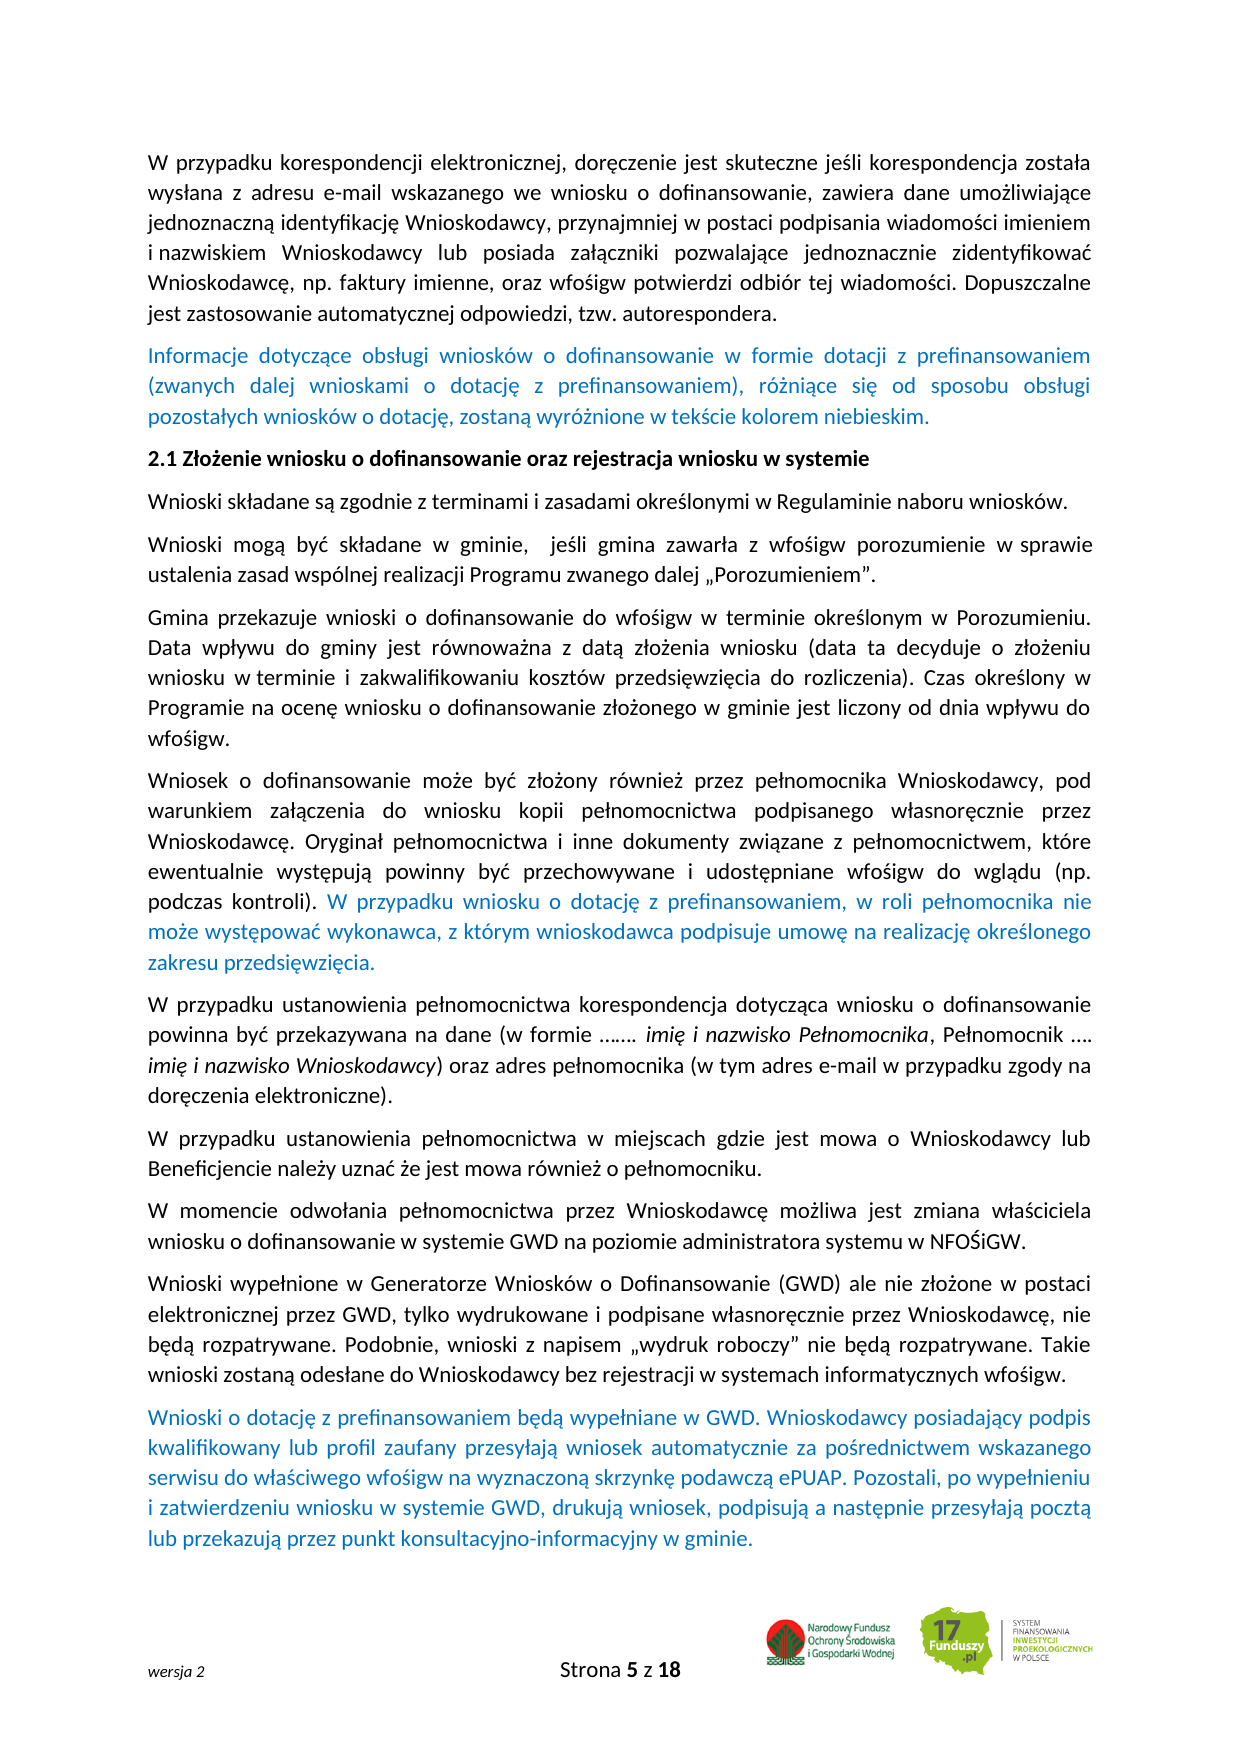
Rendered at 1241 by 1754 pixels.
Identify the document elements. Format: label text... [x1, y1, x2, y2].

text W przypadku ustanowienia pełnomocnictwa korespondencja dotycząca wniosku o dofinansowanie powinna być przekazywana na dane (w formie ……. imię i nazwisko Pełnomocnika, Pełnomocnik …. imię i nazwisko Wnioskodawcy) oraz adres pełnomocnika (w tym adres e-mail w przypadku zgody na doręczenia elektroniczne). [148, 990, 1093, 1109]
text 2.1 Złożenie wniosku o dofinansowanie oraz rejestracja wniosku w systemie [148, 444, 1093, 472]
text W momencie odwołania pełnomocnictwa przez Wnioskodawcę możliwa jest zmiana właściciela wniosku o dofinansowanie w systemie GWD na poziomie administratora systemu w NFOŚiGW. [148, 1197, 1093, 1255]
text Wnioski mogą być składane w gminie, jeśli gmina zawarła z wfośigw porozumienie w sprawie ustalenia zasad wspólnej realizacji Programu zwanego dalej „Porozumieniem”. [148, 530, 1093, 588]
text Gmina przekazuje wnioski o dofinansowanie do wfośigw w terminie określonym w Porozumieniu. Data wpływu do gminy jest równoważna z datą złożenia wniosku (data ta decyduje o złożeniu wniosku w terminie i zakwalifikowaniu kosztów przedsięwzięcia do rozliczenia). Czas określony w Programie na ocenę wniosku o dofinansowanie złożonego w gminie jest liczony od dnia wpływu do wfośigw. [148, 603, 1093, 752]
text Wniosek o dofinansowanie może być złożony również przez pełnomocnika Wnioskodawcy, pod warunkiem załączenia do wniosku kopii pełnomocnictwa podpisanego własnoręcznie przez Wnioskodawcę. Oryginał pełnomocnictwa i inne dokumenty związane z pełnomocnictwem, które ewentualnie występują powinny być przechowywane i udostępniane wfośigw do wglądu (np. podczas kontroli). W przypadku wniosku o dotację z prefinansowaniem, w roli pełnomocnika nie może występować wykonawca, z którym wnioskodawca podpisuje umowę na realizację określonego zakresu przedsięwzięcia. [148, 766, 1093, 976]
text Wnioski o dotację z prefinansowaniem będą wypełniane w GWD. Wnioskodawcy posiadający podpis kwalifikowany lub profil zaufany przesyłają wniosek automatycznie za pośrednictwem wskazanego serwisu do właściwego wfośigw na wyznaczoną skrzynkę podawczą ePUAP. Pozostali, po wypełnieniu i zatwierdzeniu wniosku w systemie GWD, drukują wniosek, podpisują a następnie przesyłają pocztą lub przekazują przez punkt konsultacyjno-informacyjny w gminie. [148, 1403, 1093, 1552]
text Informacje dotyczące obsługi wniosków o dofinansowanie w formie dotacji z prefinansowaniem (zwanych dalej wnioskami o dotację z prefinansowaniem), różniące się od sposobu obsługi pozostałych wniosków o dotację, zostaną wyróżnione w tekście kolorem niebieskim. [148, 341, 1093, 430]
text Wnioski wypełnione w Generatorze Wniosków o Dofinansowanie (GWD) ale nie złożone w postaci elektronicznej przez GWD, tylko wydrukowane i podpisane własnoręcznie przez Wnioskodawcę, nie będą rozpatrywane. Podobnie, wnioski z napisem „wydruk roboczy” nie będą rozpatrywane. Takie wnioski zostaną odesłane do Wnioskodawcy bez rejestracji w systemach informatycznych wfośigw. [148, 1269, 1093, 1388]
text W przypadku korespondencji elektronicznej, doręczenie jest skuteczne jeśli korespondencja została wysłana z adresu e-mail wskazanego we wniosku o dofinansowanie, zawiera dane umożliwiające jednoznaczną identyfikację Wnioskodawcy, przynajmniej w postaci podpisania wiadomości imieniem i nazwiskiem Wnioskodawcy lub posiada załączniki pozwalające jednoznacznie zidentyfikować Wnioskodawcę, np. faktury imienne, oraz wfośigw potwierdzi odbiór tej wiadomości. Dopuszczalne jest zastosowanie automatycznej odpowiedzi, tzw. autorespondera. [148, 148, 1093, 327]
text Wnioski składane są zgodnie z terminami i zasadami określonymi w Regulaminie naboru wniosków. [148, 487, 1093, 515]
picture [753, 1604, 1093, 1678]
text W przypadku ustanowienia pełnomocnictwa w miejscach gdzie jest mowa o Wnioskodawcy lub Beneficjencie należy uznać że jest mowa również o pełnomocniku. [148, 1124, 1093, 1182]
